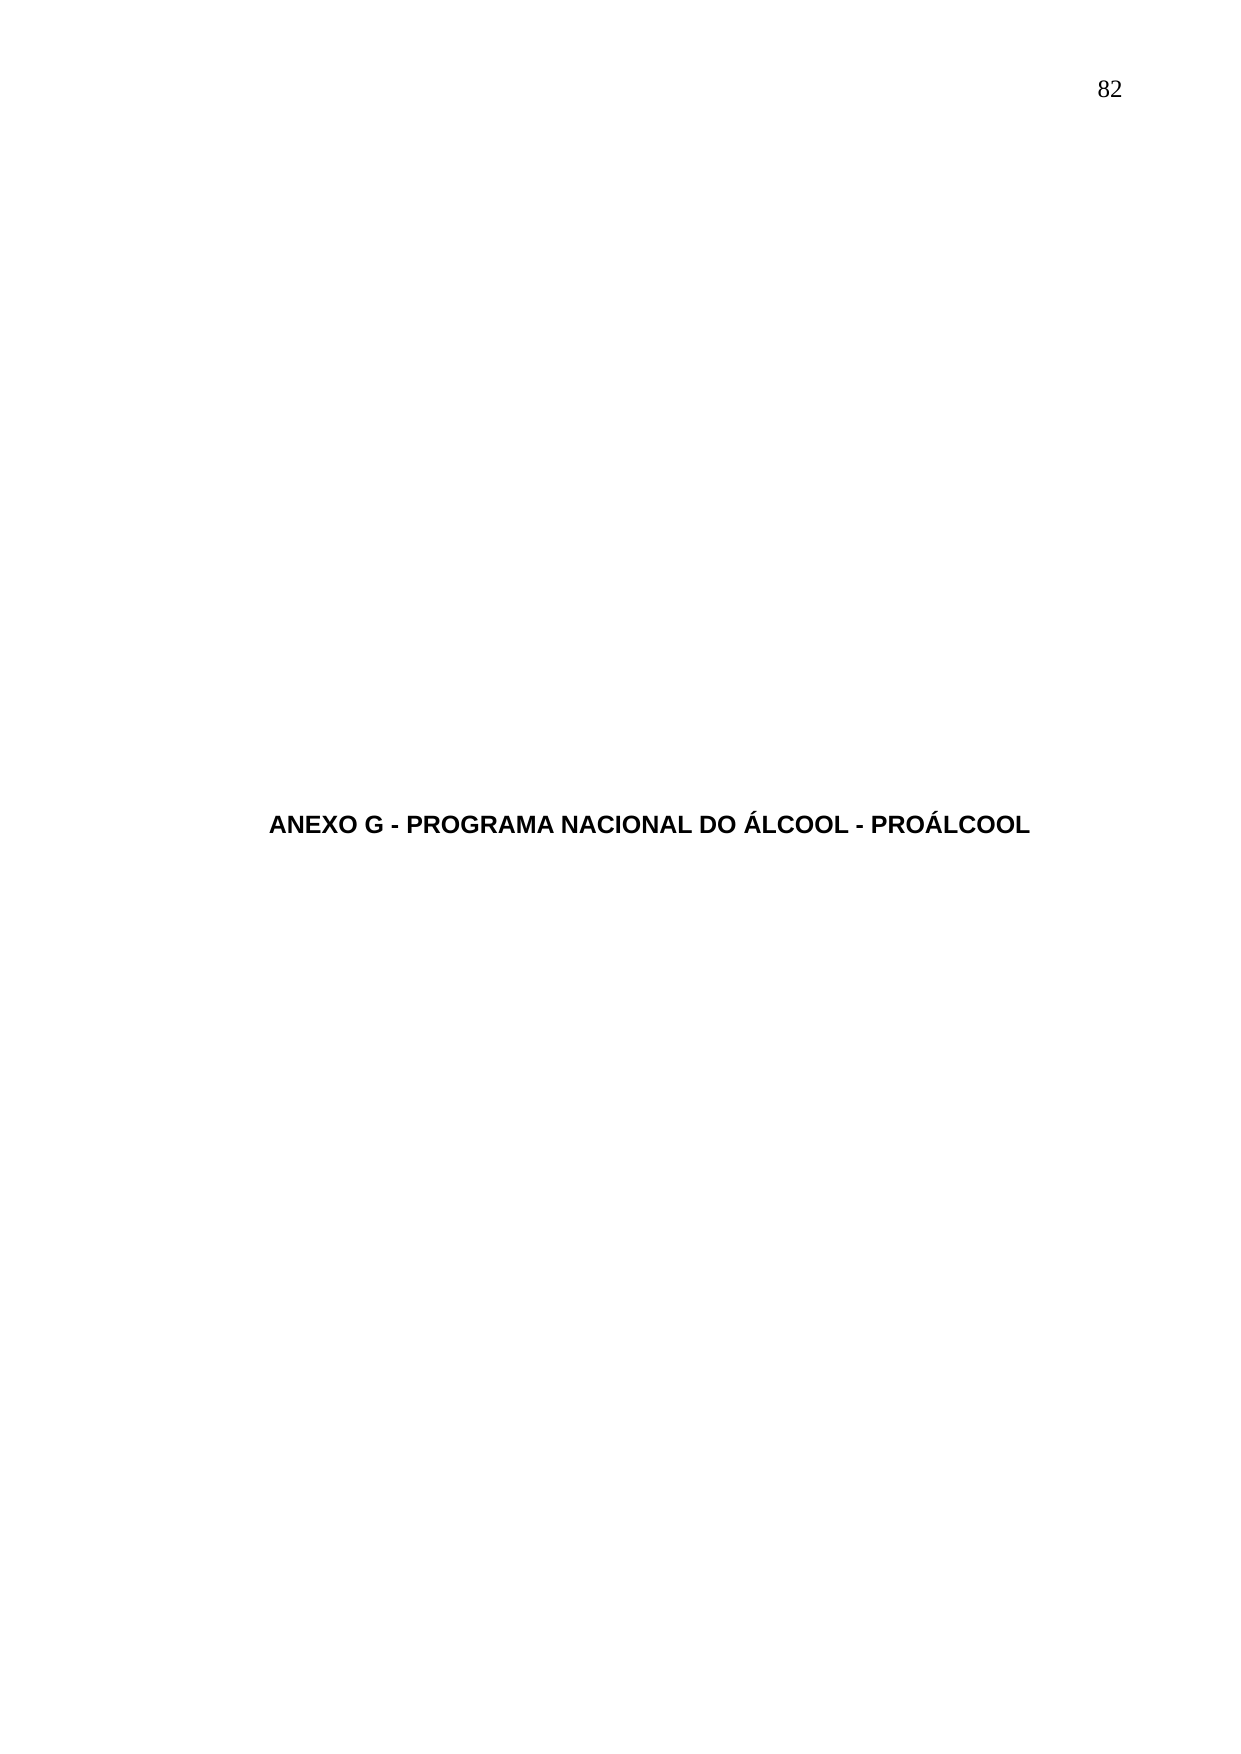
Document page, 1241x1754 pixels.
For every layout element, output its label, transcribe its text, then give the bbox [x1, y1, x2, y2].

text ANEXO G - PROGRAMA NACIONAL DO ÁLCOOL - PROÁLCOOL [177, 810, 1122, 838]
